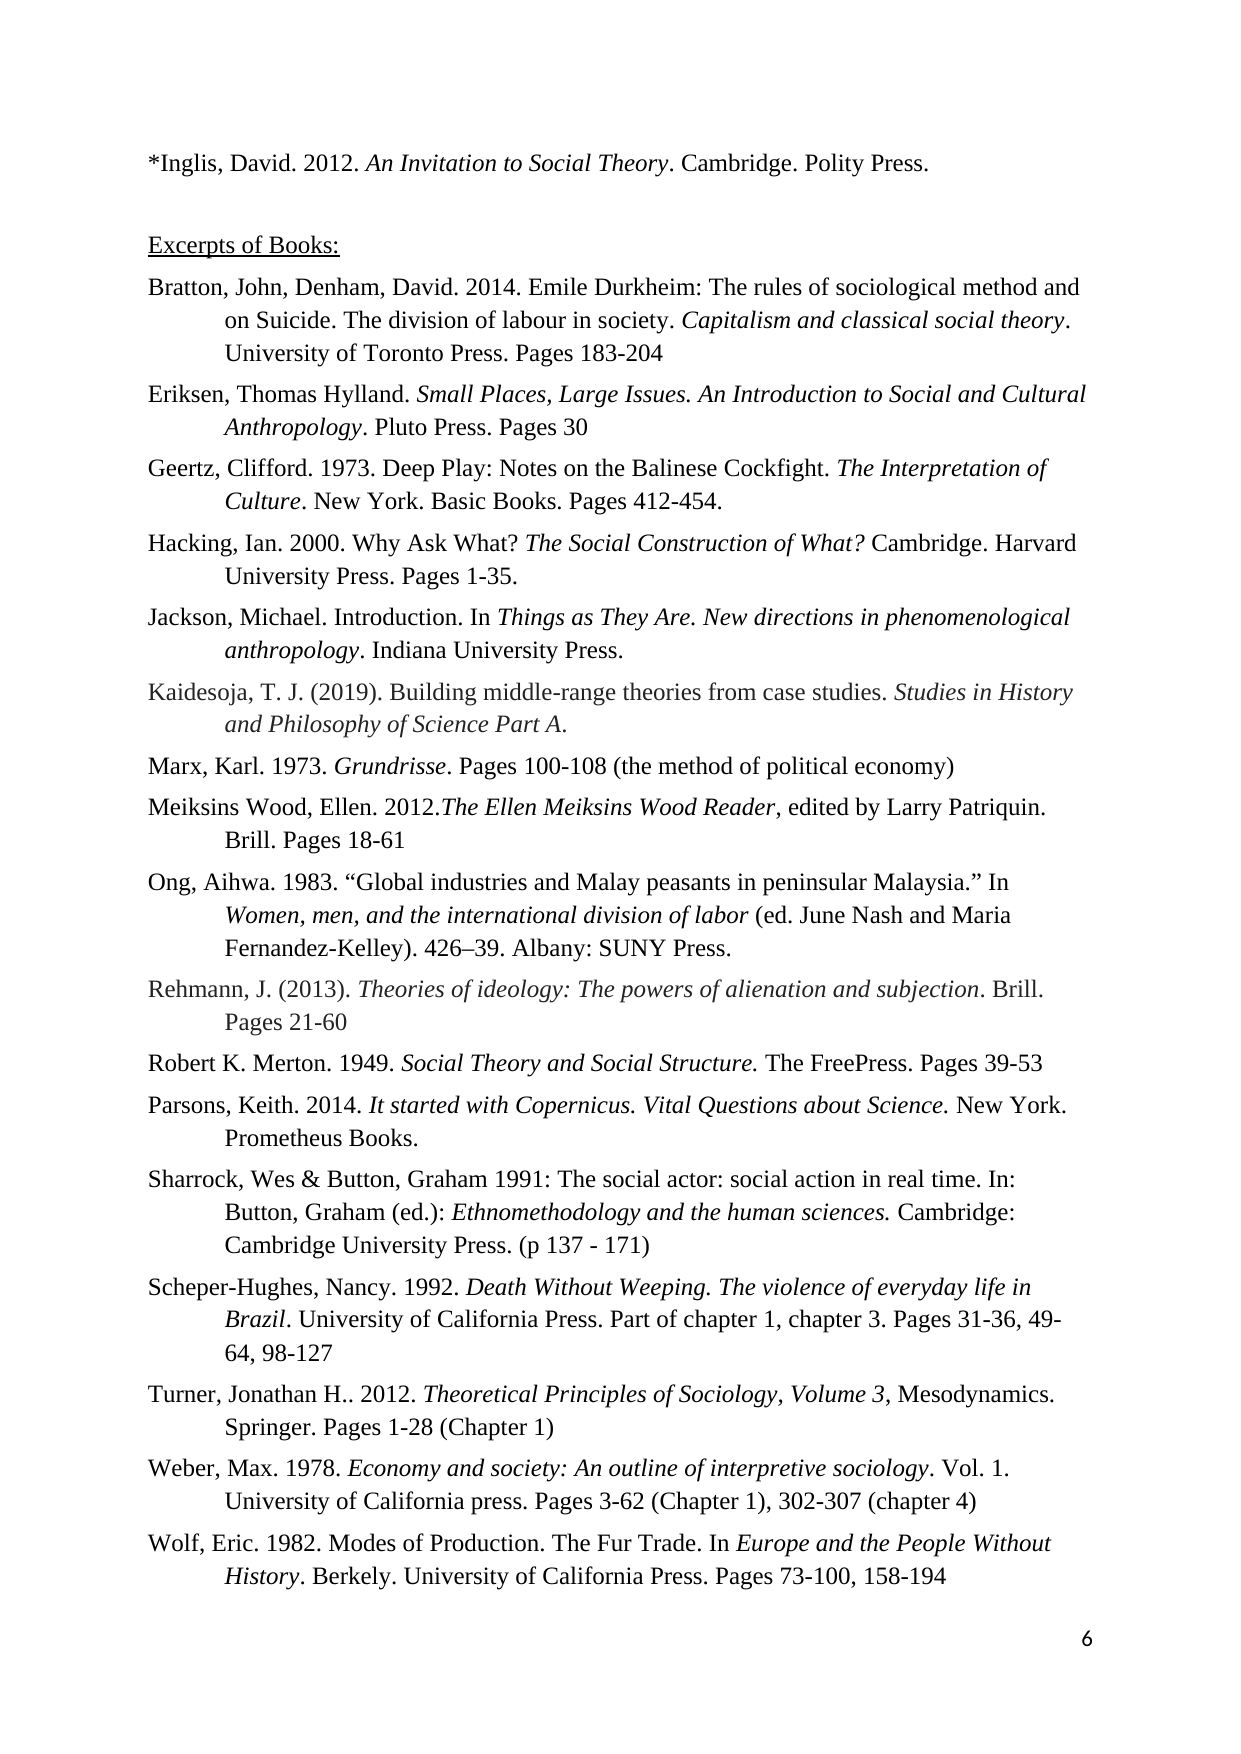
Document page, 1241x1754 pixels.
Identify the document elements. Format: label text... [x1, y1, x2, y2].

text Wolf, Eric. 1982. Modes of Production. The Fur Trade. In Europe and the People Without History. Berkely. University of California Press. Pages 73-100, 158-194 [148, 1528, 1093, 1589]
text Meiksins Wood, Ellen. 2012.The Ellen Meiksins Wood Reader, edited by Larry Patriquin. Brill. Pages 18-61 [148, 792, 1093, 854]
text Ong, Aihwa. 1983. “Global industries and Malay peasants in peninsular Malaysia.” In Women, men, and the international division of labor (ed. June Nash and Maria Fernandez-Kelley). 426–39. Albany: SUNY Press. [148, 867, 1093, 961]
text Weber, Max. 1978. Economy and society: An outline of interpretive sociology. Vol. 1. University of California press. Pages 3-62 (Chapter 1), 302-307 (chapter 4) [148, 1453, 1093, 1515]
text Marx, Karl. 1973. Grundrisse. Pages 100-108 (the method of political economy) [148, 751, 1093, 780]
text Parsons, Keith. 2014. It started with Copernicus. Vital Questions about Science. New York. Prometheus Books. [148, 1090, 1093, 1152]
text Sharrock, Wes & Button, Graham 1991: The social actor: social action in real time. In: Button, Graham (ed.): Ethnomethodology and the human sciences. Cambridge: Cambridge University Press. (p 137 - 171) [148, 1164, 1093, 1259]
text Hacking, Ian. 2000. Why Ask What? The Social Construction of What? Cambridge. Harvard University Press. Pages 1-35. [148, 528, 1093, 589]
text Turner, Jonathan H.. 2012. Theoretical Principles of Sociology, Volume 3, Mesodynamics. Springer. Pages 1-28 (Chapter 1) [148, 1379, 1093, 1441]
text Jackson, Michael. Introduction. In Things as They Are. New directions in phenomenological anthropology. Indiana University Press. [148, 602, 1093, 664]
text Kaidesoja, T. J. (2019). Building middle-range theories from case studies. Studies in History and Philosophy of Science Part A. [148, 677, 1093, 738]
text Robert K. Merton. 1949. Social Theory and Social Structure. The FreePress. Pages 39-53 [148, 1048, 1093, 1077]
text Eriksen, Thomas Hylland. Small Places, Large Issues. An Introduction to Social and Cultural Anthropology. Pluto Press. Pages 30 [148, 379, 1093, 441]
text *Inglis, David. 2012. An Invitation to Social Theory. Cambridge. Polity Press. [148, 148, 1093, 176]
text Rehmann, J. (2013). Theories of ideology: The powers of alienation and subjection. Brill. Pages 21-60 [148, 974, 1093, 1036]
text Bratton, John, Denham, David. 2014. Emile Durkheim: The rules of sociological method and on Suicide. The division of labour in society. Capitalism and classical social theory. University of Toronto Press. Pages 183-204 [148, 272, 1093, 366]
text Excerpts of Books: [148, 230, 1093, 259]
text Scheper-Hughes, Nancy. 1992. Death Without Weeping. The violence of everyday life in Brazil. University of California Press. Part of chapter 1, chapter 3. Pages 31-36, 49-64, 98-127 [148, 1272, 1093, 1366]
text Geertz, Clifford. 1973. Deep Play: Notes on the Balinese Cockfight. The Interpretation of Culture. New York. Basic Books. Pages 412-454. [148, 453, 1093, 515]
